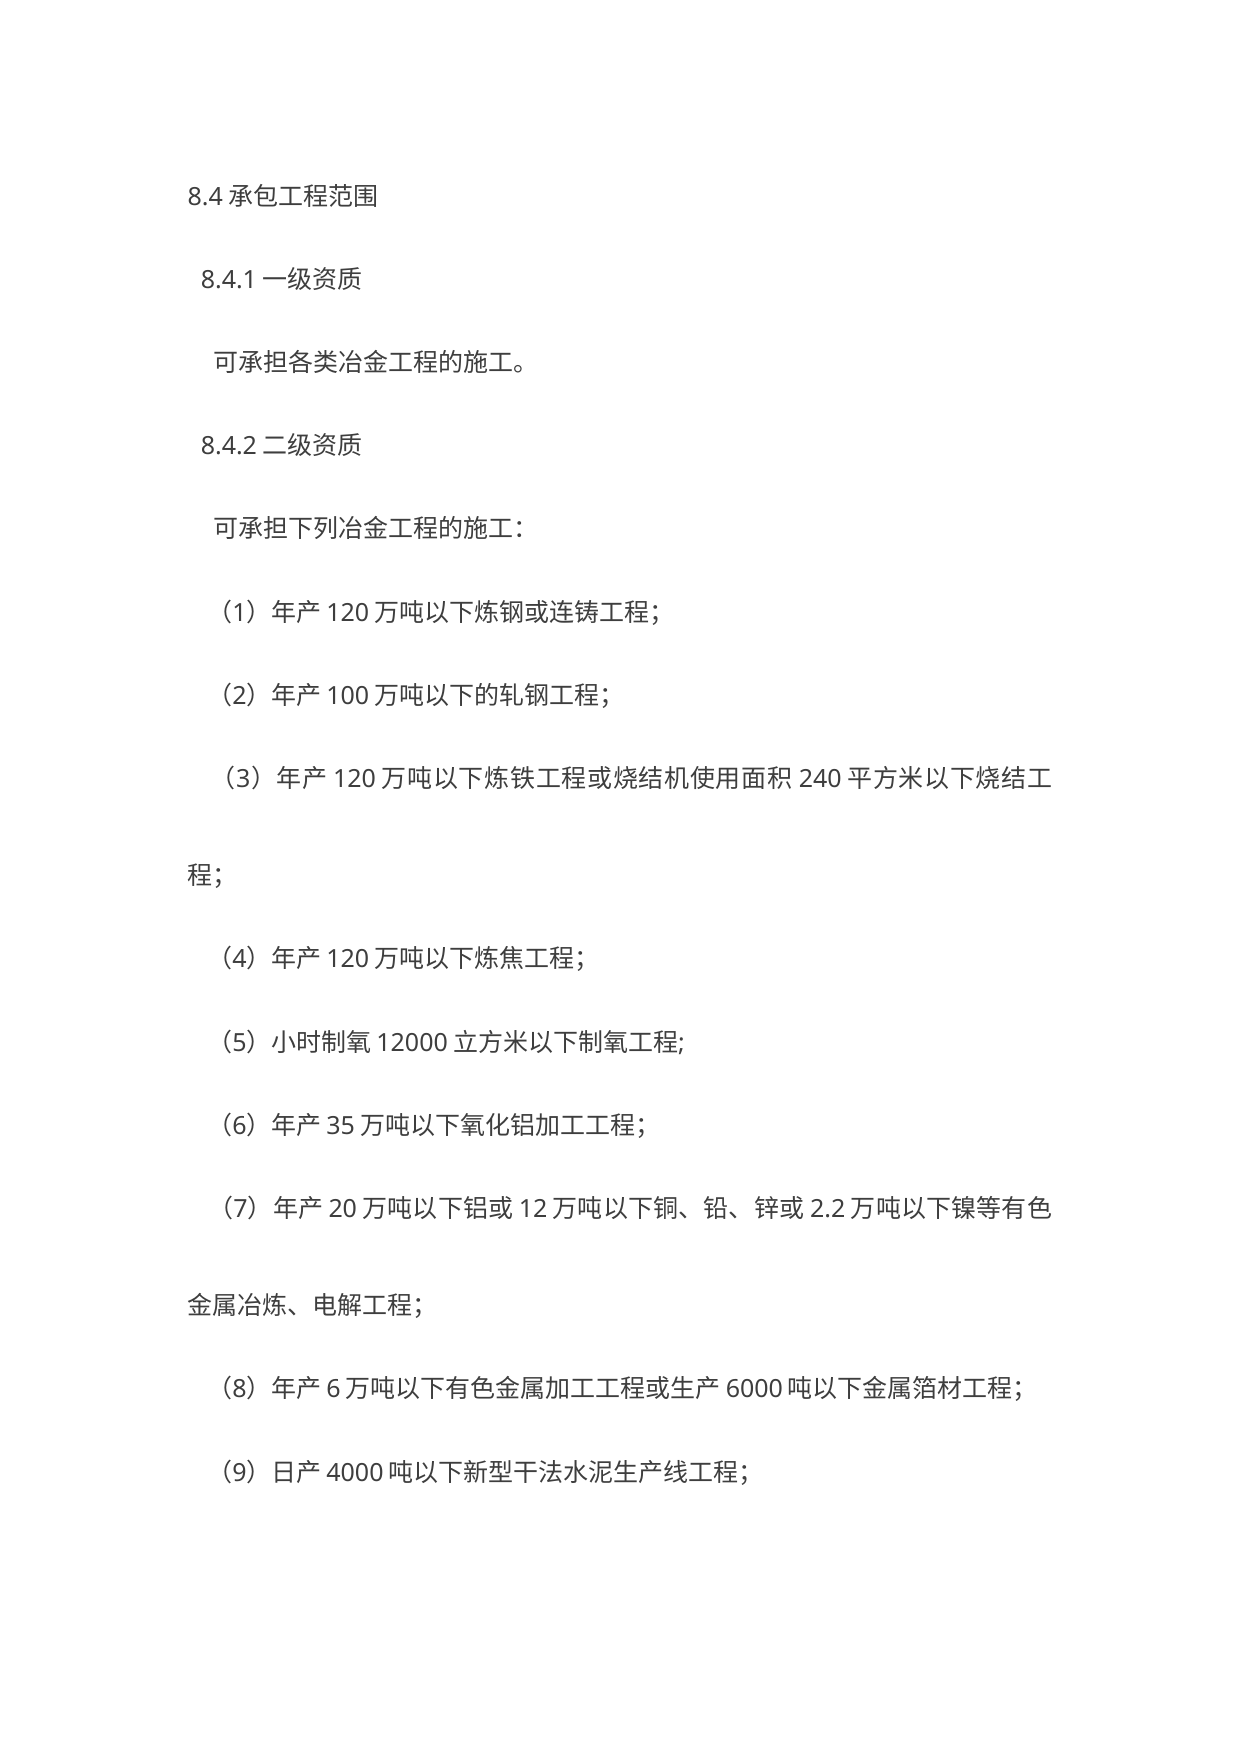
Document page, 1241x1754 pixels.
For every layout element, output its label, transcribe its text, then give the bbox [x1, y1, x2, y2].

text 8.4.2二级资质 [187, 411, 1053, 476]
text 8.4.1一级资质 [187, 245, 1053, 310]
text （1）年产120万吨以下炼钢或连铸工程； [187, 578, 1053, 643]
text 可承担各类冶金工程的施工。 [187, 328, 1053, 393]
text （6）年产35万吨以下氧化铝加工工程； [187, 1091, 1053, 1156]
text （7）年产20万吨以下铝或12万吨以下铜、铅、锌或2.2万吨以下镍等有色金属冶炼、电解工程； [187, 1174, 1053, 1336]
text 8.4承包工程范围 [187, 162, 1053, 227]
text （2）年产100万吨以下的轧钢工程； [187, 661, 1053, 726]
text （4）年产120万吨以下炼焦工程； [187, 924, 1053, 989]
text （3）年产120万吨以下炼铁工程或烧结机使用面积240平方米以下烧结工程； [187, 744, 1053, 906]
text （9）日产4000吨以下新型干法水泥生产线工程； [187, 1438, 1053, 1503]
text （8）年产6万吨以下有色金属加工工程或生产6000吨以下金属箔材工程； [187, 1354, 1053, 1419]
text （5）小时制氧12000立方米以下制氧工程; [187, 1008, 1053, 1073]
text 可承担下列冶金工程的施工： [187, 494, 1053, 559]
